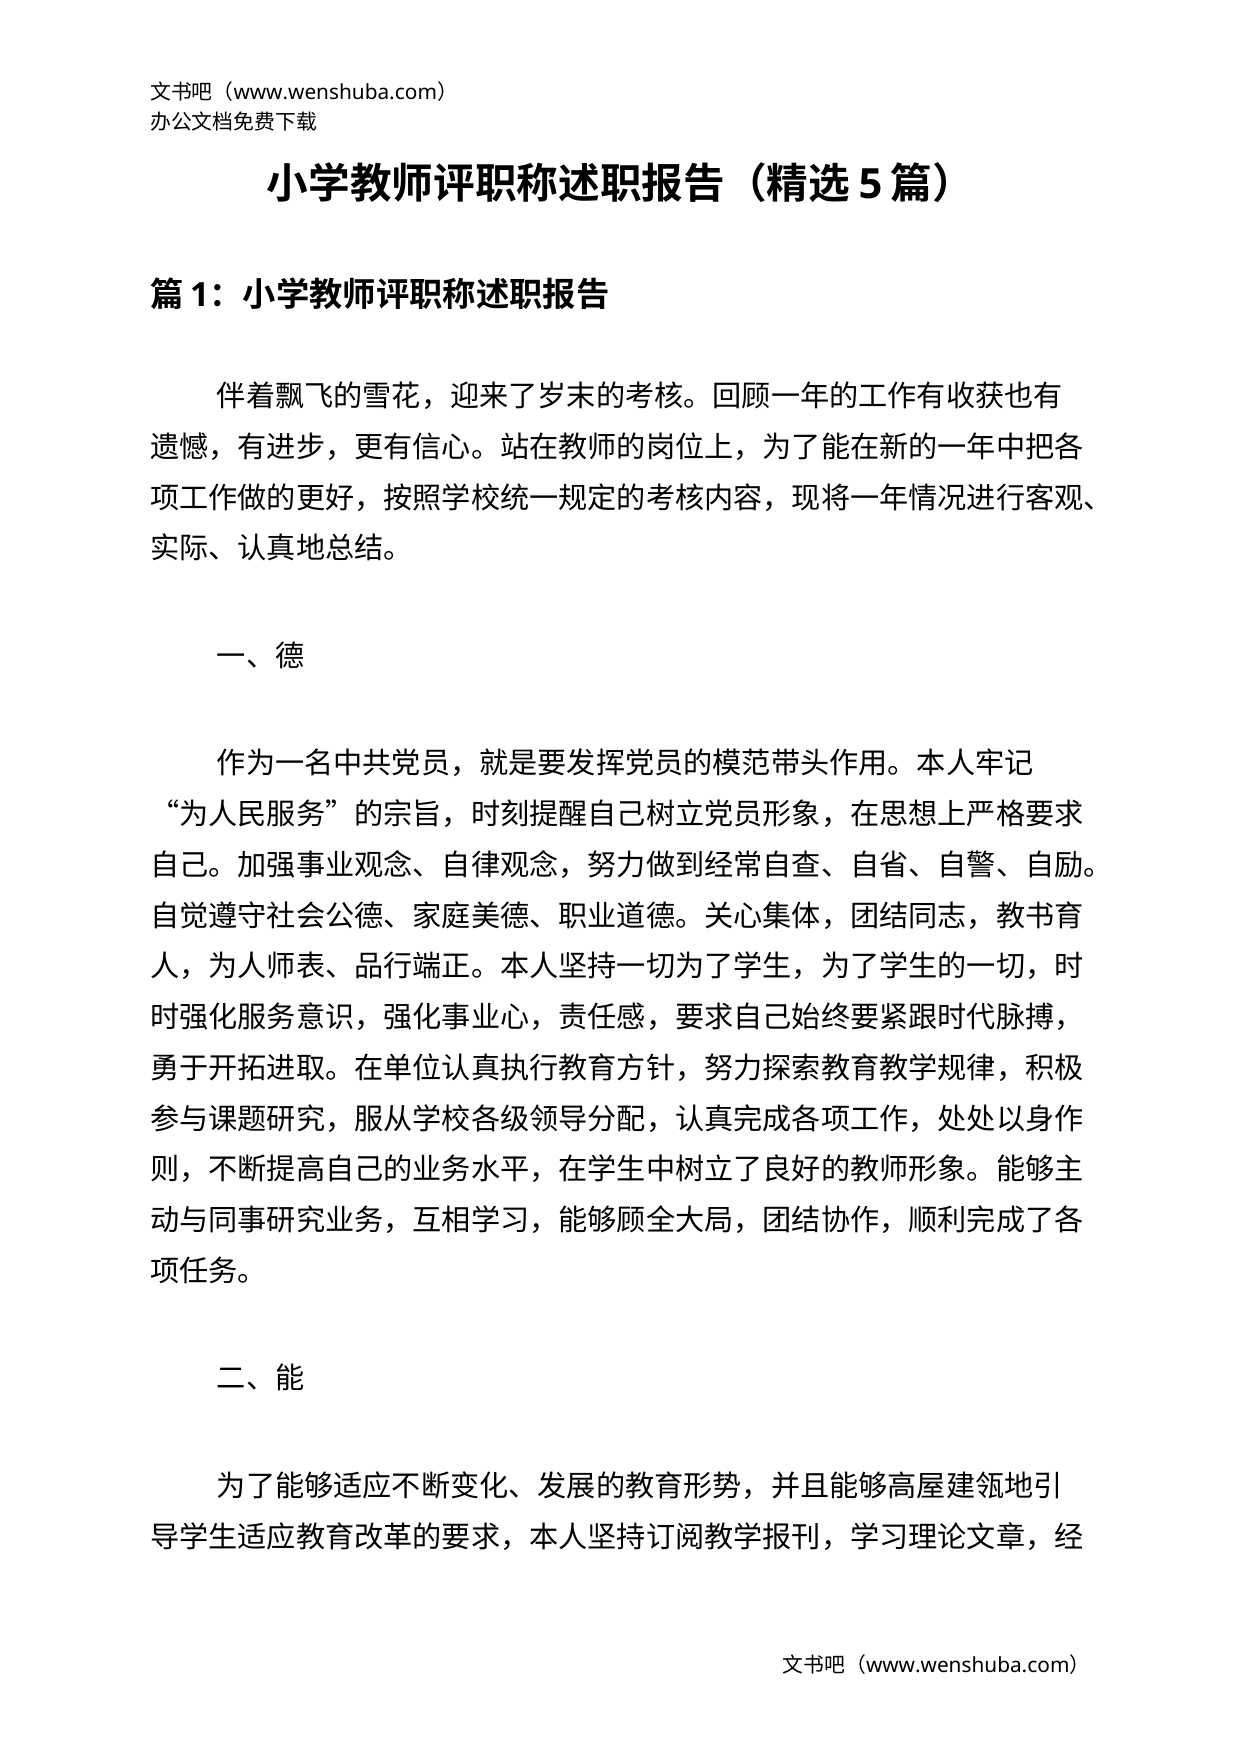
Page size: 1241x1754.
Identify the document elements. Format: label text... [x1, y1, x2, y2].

text 伴着飘飞的雪花，迎来了岁末的考核。回顾一年的工作有收获也有遗憾，有进步，更有信心。站在教师的岗位上，为了能在新的一年中把各项工作做的更好，按照学校统一规定的考核内容，现将一年情况进行客观、实际、认真地总结。 [150, 373, 1090, 567]
text 作为一名中共党员，就是要发挥党员的模范带头作用。本人牢记“为人民服务”的宗旨，时刻提醒自己树立党员形象，在思想上严格要求自己。加强事业观念、自律观念，努力做到经常自查、自省、自警、自励。自觉遵守社会公德、家庭美德、职业道德。关心集体，团结同志，教书育人，为人师表、品行端正。本人坚持一切为了学生，为了学生的一切，时时强化服务意识，强化事业心，责任感，要求自己始终要紧跟时代脉搏，勇于开拓进取。在单位认真执行教育方针，努力探索教育教学规律，积极参与课题研究，服从学校各级领导分配，认真完成各项工作，处处以身作则，不断提高自己的业务水平，在学生中树立了良好的教师形象。能够主动与同事研究业务，互相学习，能够顾全大局，团结协作，顺利完成了各项任务。 [150, 740, 1090, 1290]
text 一、德 [150, 632, 1090, 675]
text 二、能 [150, 1355, 1090, 1397]
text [150, 1463, 1090, 1556]
text 篇1：小学教师评职称述职报告 [150, 267, 1090, 316]
subtitle 小学教师评职称述职报告（精选5篇） [150, 150, 1090, 211]
